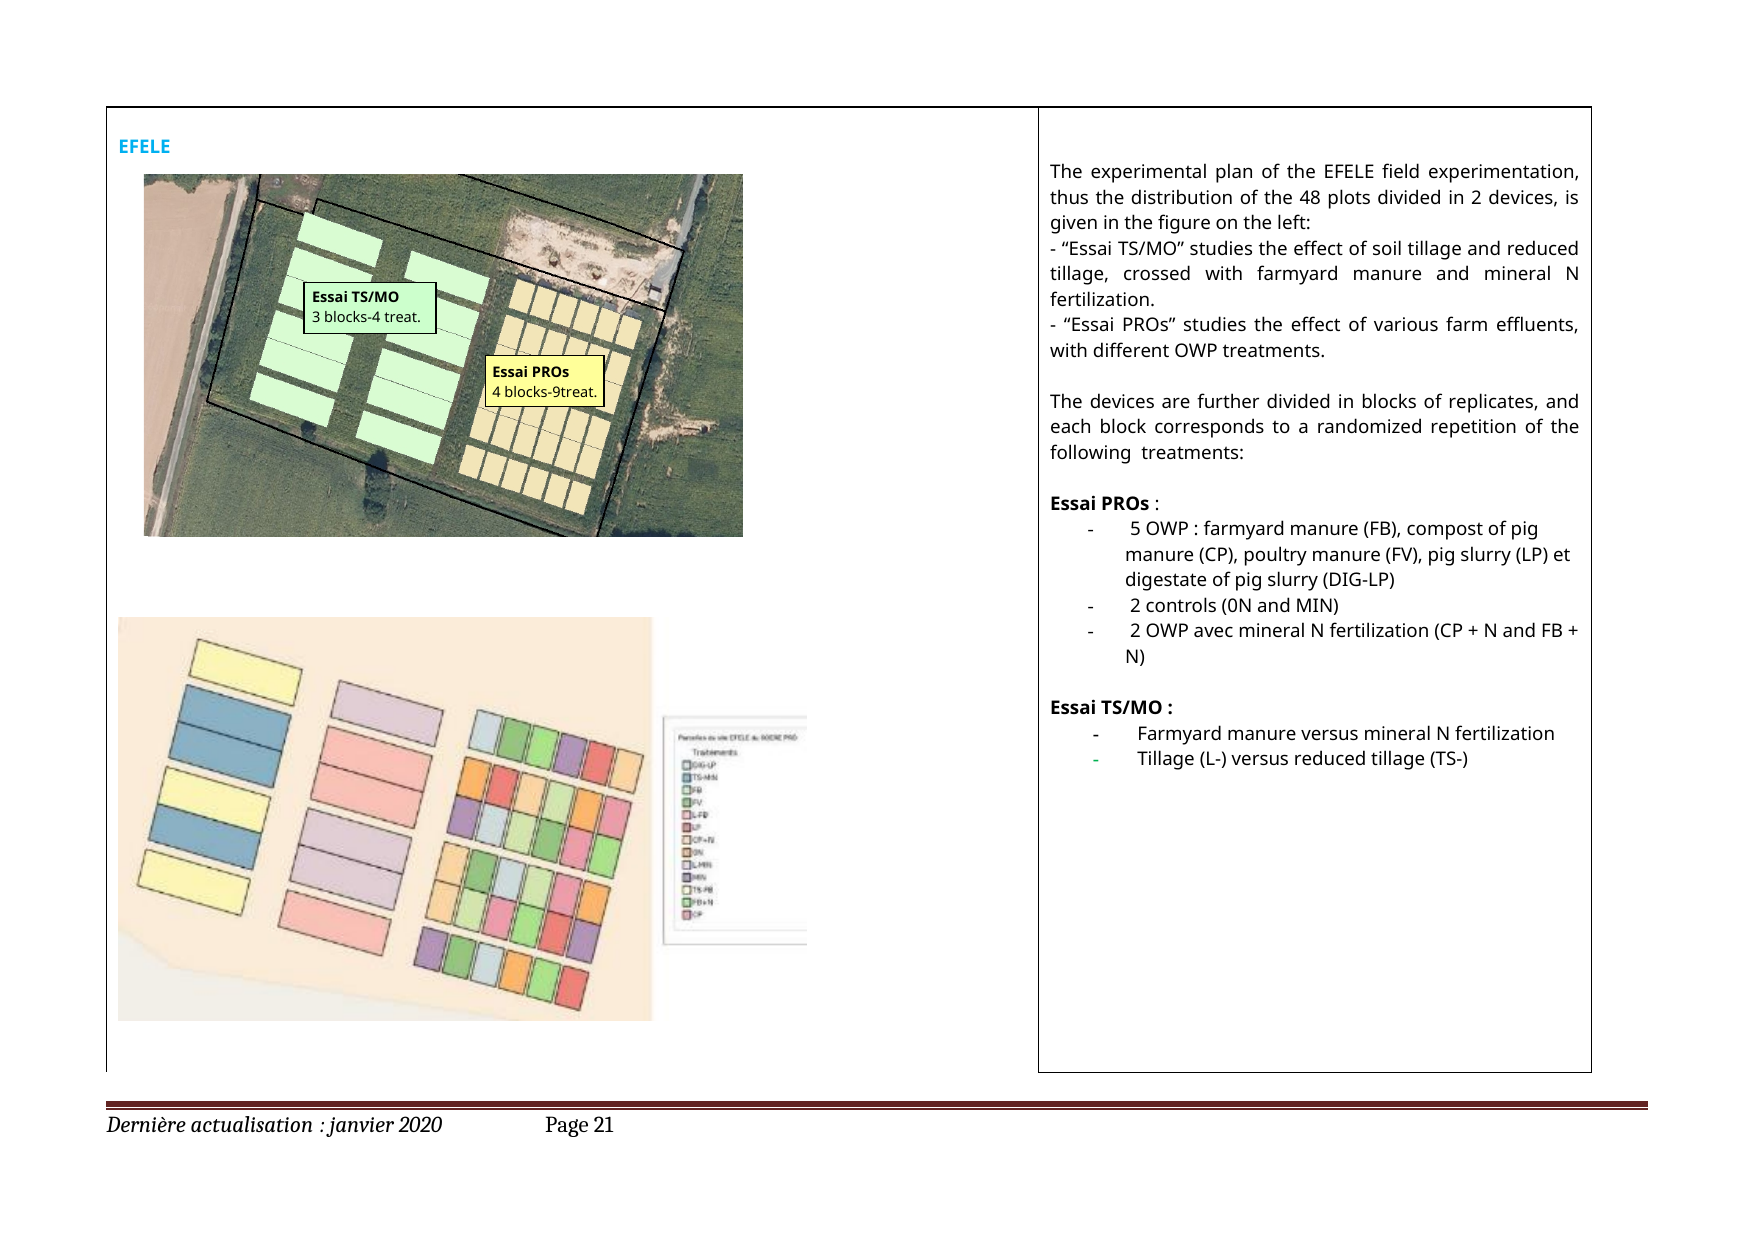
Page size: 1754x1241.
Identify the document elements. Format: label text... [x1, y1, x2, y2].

picture [118, 617, 807, 1021]
table_header EFELE [107, 108, 1038, 1072]
table_header The experimental plan of the EFELE field experimentation, thus the distribution of the 48 plots divided in 2 devices, is given in the figure on the left: - “Essai TS/MO” studies the effect of soil tillage and reduced tillage, crossed with farmyard manure and mineral N fertilization. - “Essai PROs” studies the effect of various farm effluents, with different OWP treatments. The devices are further divided in blocks of replicates, and each block corresponds to a randomized repetition of the following treatments: Essai PROs : 5 OWP : farmyard manure (FB), compost of pig manure (CP), poultry manure (FV), pig slurry (LP) et digestate of pig slurry (DIG-LP) 2 controls (0N and MIN) 2 OWP avec mineral N fertilization (CP + N and FB + N) Essai TS/MO : Farmyard manure versus mineral N fertilization Tillage (L-) versus reduced tillage (TS-) [1039, 108, 1591, 1072]
